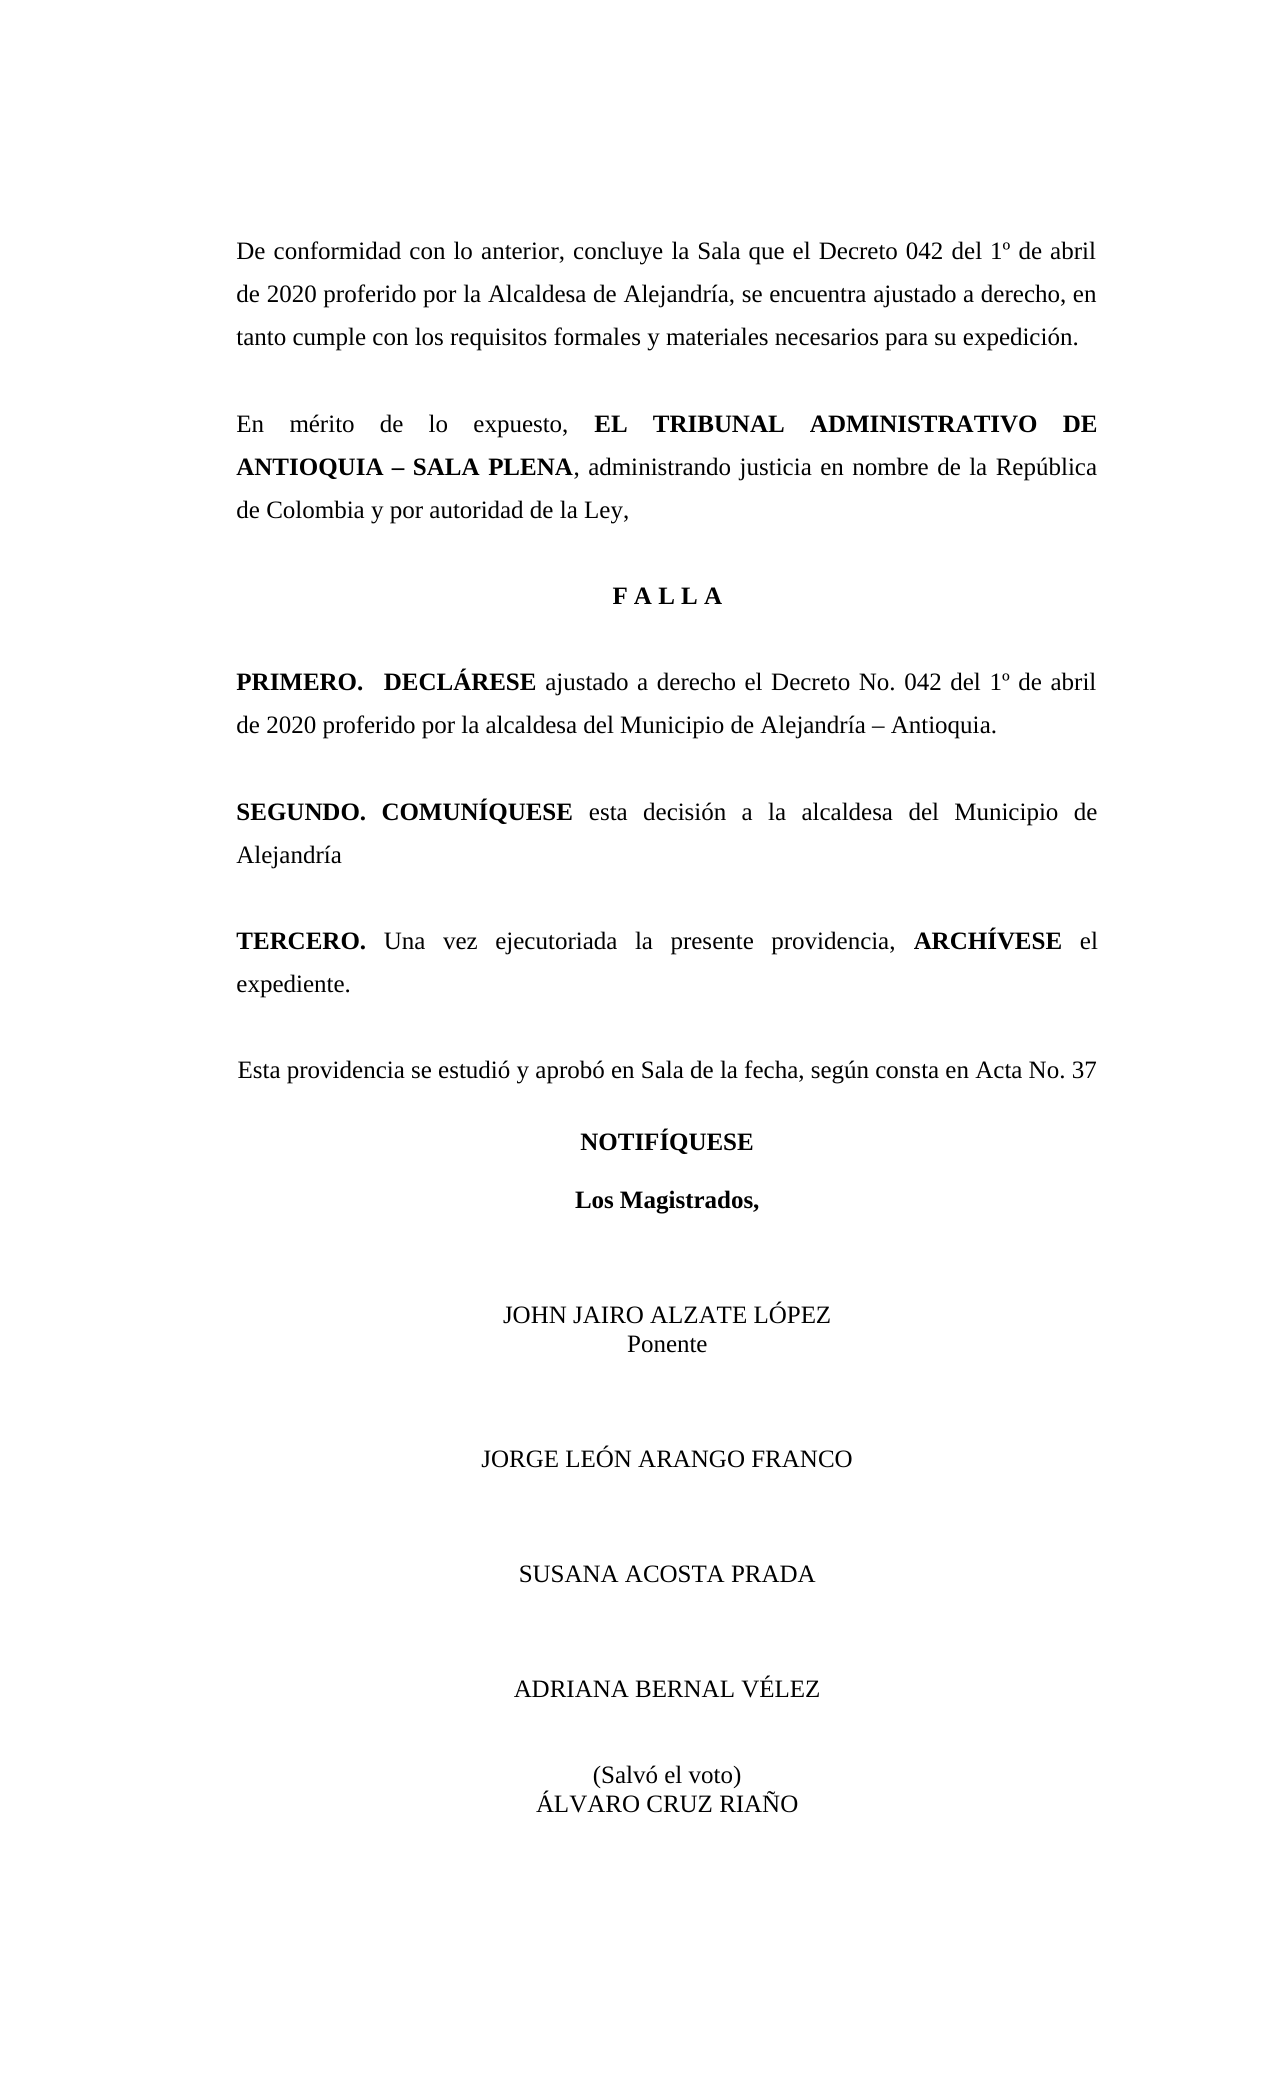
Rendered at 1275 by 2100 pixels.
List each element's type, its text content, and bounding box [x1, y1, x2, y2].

text De conformidad con lo anterior, concluye la Sala que el Decreto 042 del 1º de abril de 2020 proferido por la Alcaldesa de Alejandría, se encuentra ajustado a derecho, en tanto cumple con los requisitos formales y materiales necesarios para su expedición. [236, 236, 1098, 351]
text ADRIANA BERNAL VÉLEZ [236, 1674, 1098, 1702]
text Esta providencia se estudió y aprobó en Sala de la fecha, según consta en Acta No. 37 [236, 1056, 1098, 1084]
text Ponente [236, 1329, 1098, 1357]
text JORGE LEÓN ARANGO FRANCO [236, 1444, 1098, 1472]
text (Salvó el voto) [236, 1760, 1098, 1789]
text En mérito de lo expuesto, EL TRIBUNAL ADMINISTRATIVO DE ANTIOQUIA – SALA PLENA, administrando justicia en nombre de la República de Colombia y por autoridad de la Ley, [236, 366, 1098, 524]
text ÁLVARO CRUZ RIAÑO [236, 1789, 1098, 1817]
text F A L L A [236, 581, 1098, 610]
text Los Magistrados, [236, 1185, 1098, 1214]
text SUSANA ACOSTA PRADA [236, 1559, 1098, 1587]
text JOHN JAIRO ALZATE LÓPEZ [236, 1300, 1098, 1329]
text TERCERO. Una vez ejecutoriada la presente providencia, ARCHÍVESE el expediente. [236, 926, 1098, 998]
text SEGUNDO. COMUNÍQUESE esta decisión a la alcaldesa del Municipio de Alejandría [236, 797, 1098, 869]
text PRIMERO. DECLÁRESE ajustado a derecho el Decreto No. 042 del 1º de abril de 2020 proferido por la alcaldesa del Municipio de Alejandría – Antioquia. [236, 667, 1098, 739]
text NOTIFÍQUESE [236, 1127, 1098, 1156]
